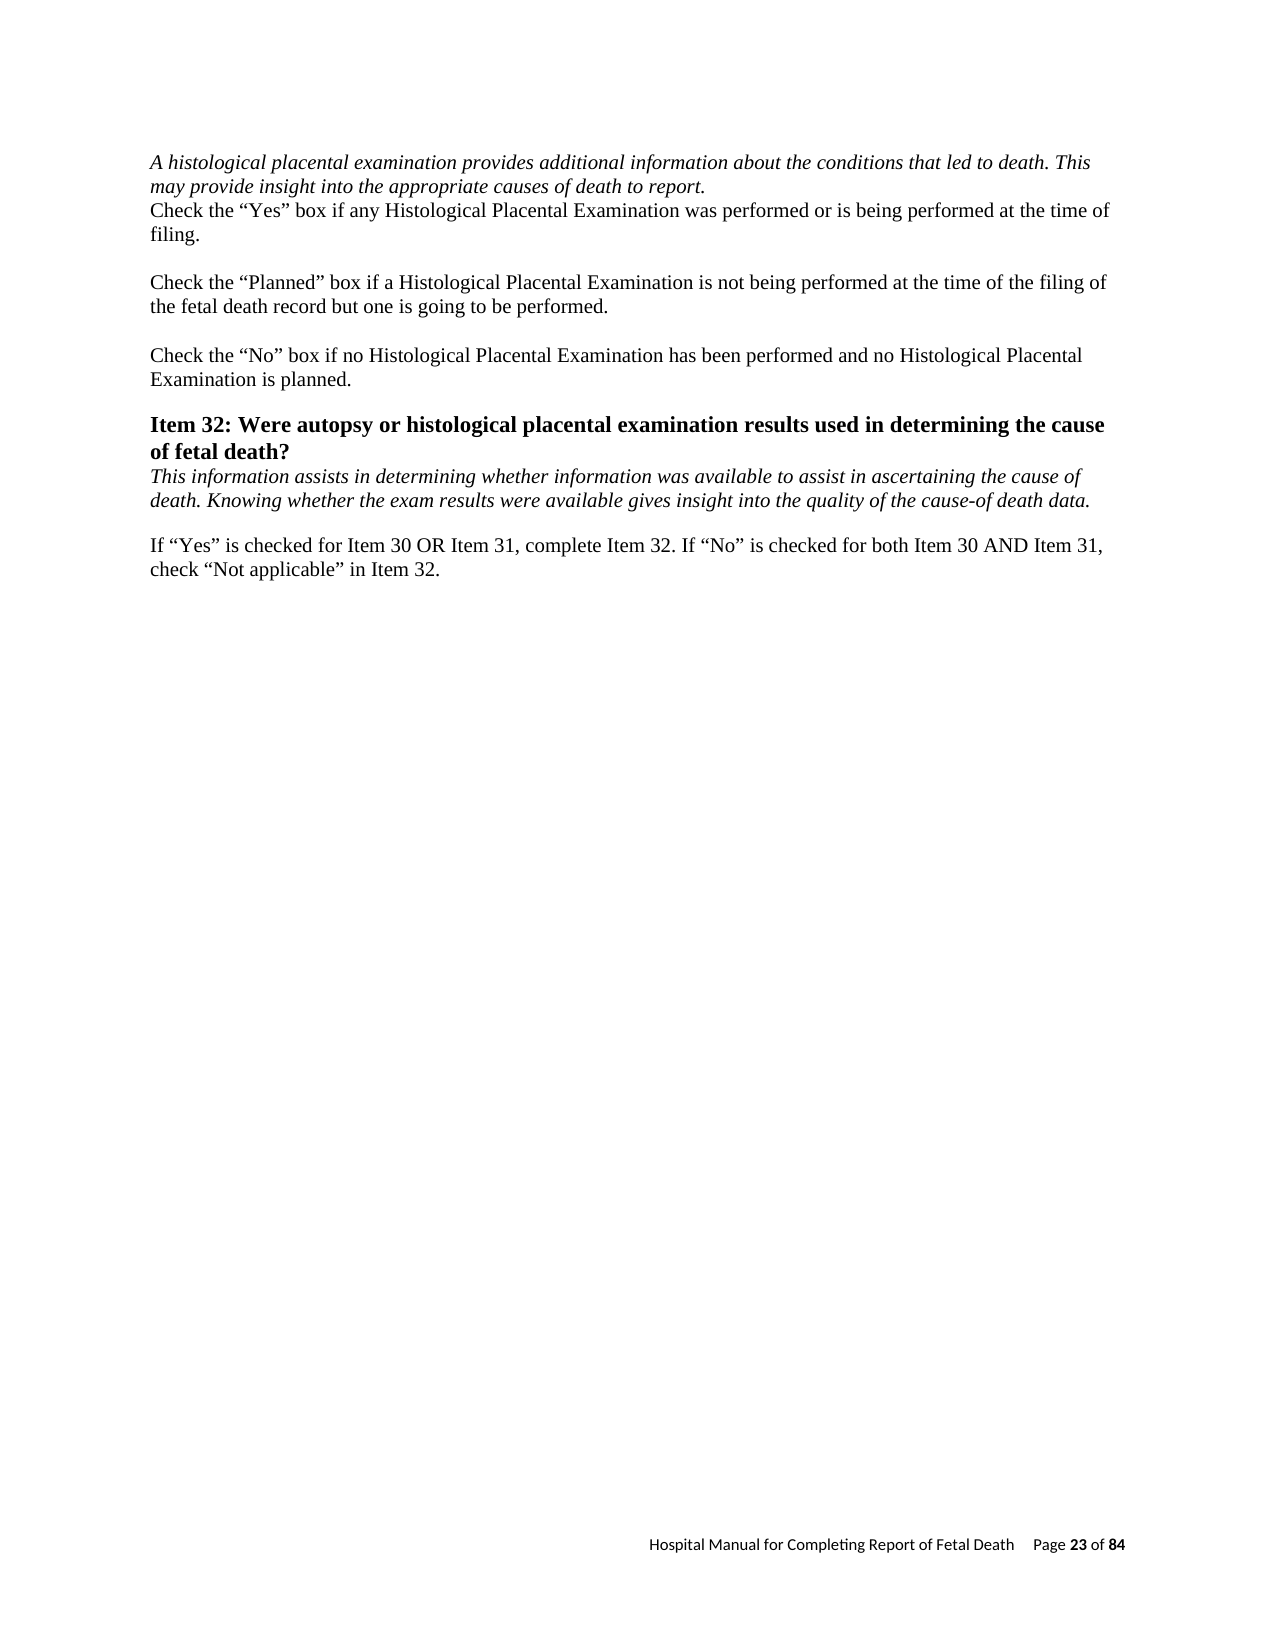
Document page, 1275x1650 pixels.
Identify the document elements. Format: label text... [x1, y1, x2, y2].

list This information assists in determining whether information was available to assist in ascertaining the cause of death. Knowing whether the exam results were available gives insight into the quality of the cause-of death data. [150, 464, 1125, 512]
text A histological placental examination provides additional information about the conditions that led to death. This may provide insight into the appropriate causes of death to report. [150, 150, 1125, 198]
list Item 32: Were autopsy or histological placental examination results used in determining the cause of fetal death? [150, 411, 1125, 464]
text Check the “Yes” box if any Histological Placental Examination was performed or is being performed at the time of filing. [150, 198, 1125, 246]
text Check the “Planned” box if a Histological Placental Examination is not being performed at the time of the filing of the fetal death record but one is going to be performed. [150, 270, 1125, 318]
text If “Yes” is checked for Item 30 OR Item 31, complete Item 32. If “No” is checked for both Item 30 AND Item 31, check “Not applicable” in Item 32. [150, 533, 1125, 581]
text Check the “No” box if no Histological Placental Examination has been performed and no Histological Placental Examination is planned. [150, 342, 1125, 391]
